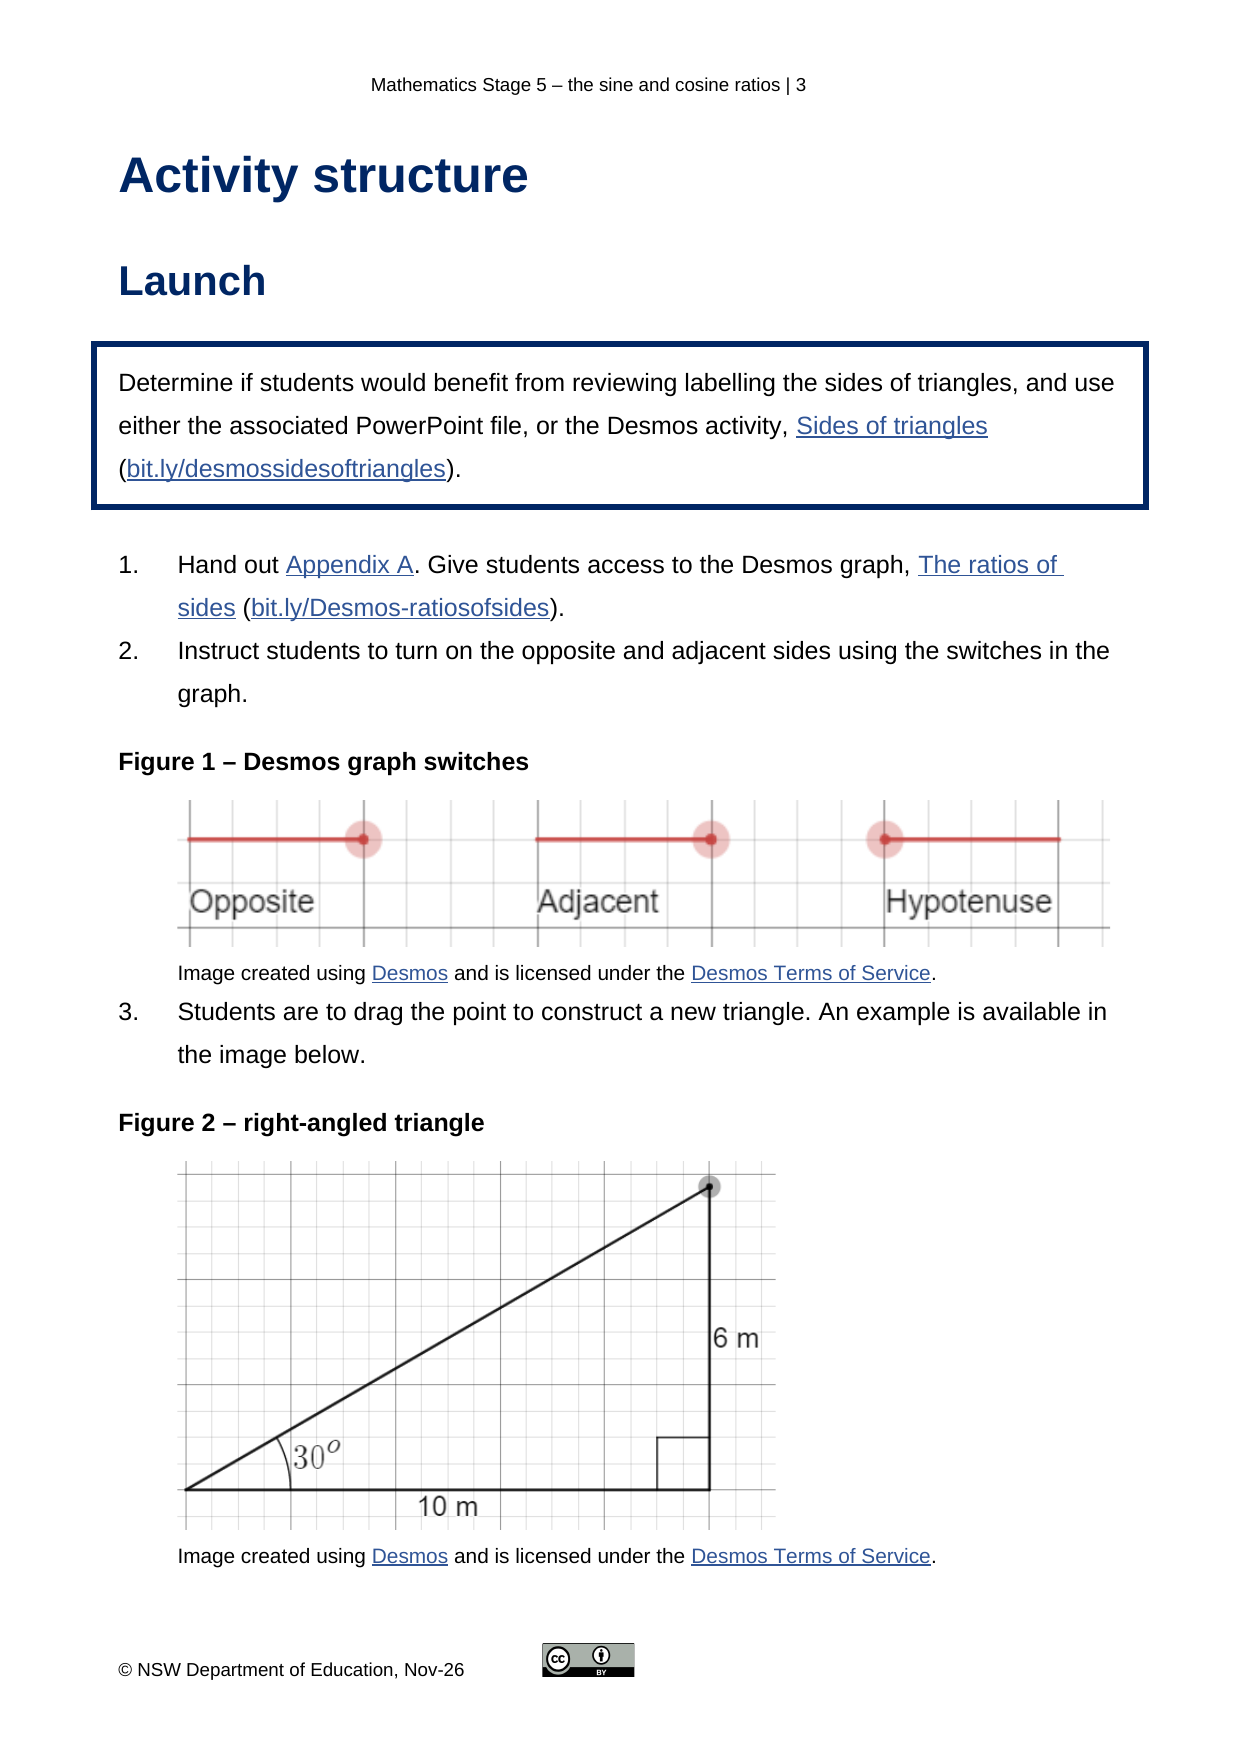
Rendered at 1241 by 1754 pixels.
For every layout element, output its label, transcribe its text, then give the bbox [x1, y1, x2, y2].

subtitle Activity structure [118, 145, 1122, 203]
text Determine if students would benefit from reviewing labelling the sides of triangles, and use either the associated PowerPoint file, or the Desmos activity, Sides of triangles (bit.ly/desmossidesoftriangles). [97, 347, 1143, 504]
list Image created using Desmos and is licensed under the Desmos Terms of Service. [177, 961, 1122, 984]
list Instruct students to turn on the opposite and adjacent sides using the switches in the graph. [118, 636, 1122, 708]
text Figure 1 – Desmos graph switches [118, 747, 1122, 776]
list Hand out Appendix A. Give students access to the Desmos graph, The ratios of sides (bit.ly/Desmos-ratiosofsides). [118, 549, 1122, 621]
list Image created using Desmos and is licensed under the Desmos Terms of Service. [177, 1543, 1122, 1567]
picture [542, 1643, 635, 1677]
subtitle Launch [118, 257, 1122, 304]
list Students are to drag the point to construct a new triangle. An example is available in the image below. [118, 997, 1122, 1068]
text Figure 2 – right-angled triangle [118, 1108, 1122, 1137]
picture [177, 800, 1111, 947]
picture [177, 1161, 776, 1530]
